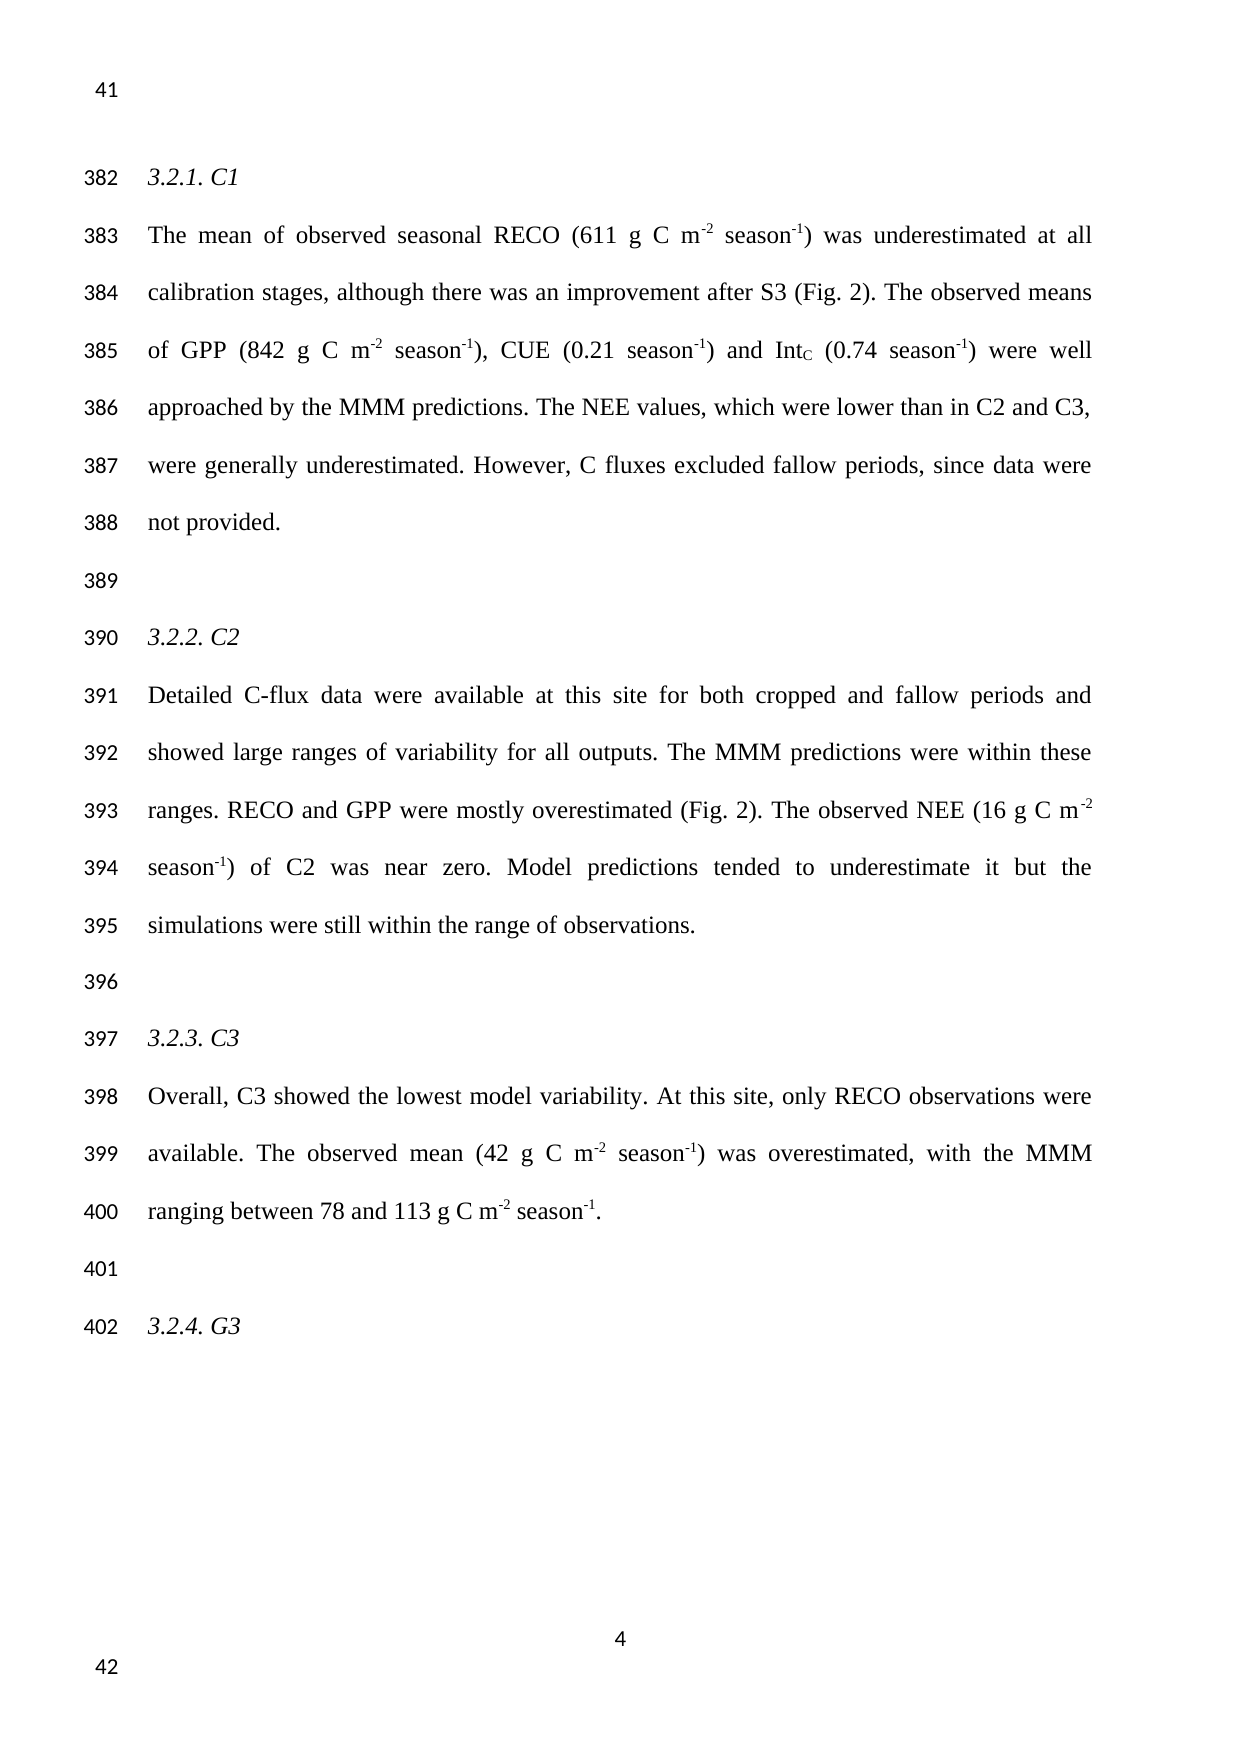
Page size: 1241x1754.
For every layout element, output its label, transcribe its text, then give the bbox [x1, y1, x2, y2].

text 3.2.3. C3 [148, 1023, 1093, 1052]
text 3.2.2. C2 [148, 622, 1093, 651]
text Detailed C-flux data were available at this site for both cropped and fallow periods and showed large ranges of variability for all outputs. The MMM predictions were within these ranges. RECO and GPP were mostly overestimated (Fig. 2). The observed NEE (16 g C m-2 season-1) of C2 was near zero. Model predictions tended to underestimate it but the simulations were still within the range of observations. [148, 680, 1093, 939]
text Overall, C3 showed the lowest model variability. At this site, only RECO observations were available. The observed mean (42 g C m-2 season-1) was overestimated, with the MMM ranging between 78 and 113 g C m-2 season-1. [148, 1081, 1093, 1225]
text 3.2.4. G3 [148, 1311, 1093, 1340]
text 3.2.1. C1 [148, 162, 1093, 191]
text The mean of observed seasonal RECO (611 g C m-2 season-1) was underestimated at all calibration stages, although there was an improvement after S3 (Fig. 2). The observed means of GPP (842 g C m-2 season-1), CUE (0.21 season-1) and IntC (0.74 season-1) were well approached by the MMM predictions. The NEE values, which were lower than in C2 and C3, were generally underestimated. However, C fluxes excluded fallow periods, since data were not provided. [148, 220, 1093, 536]
